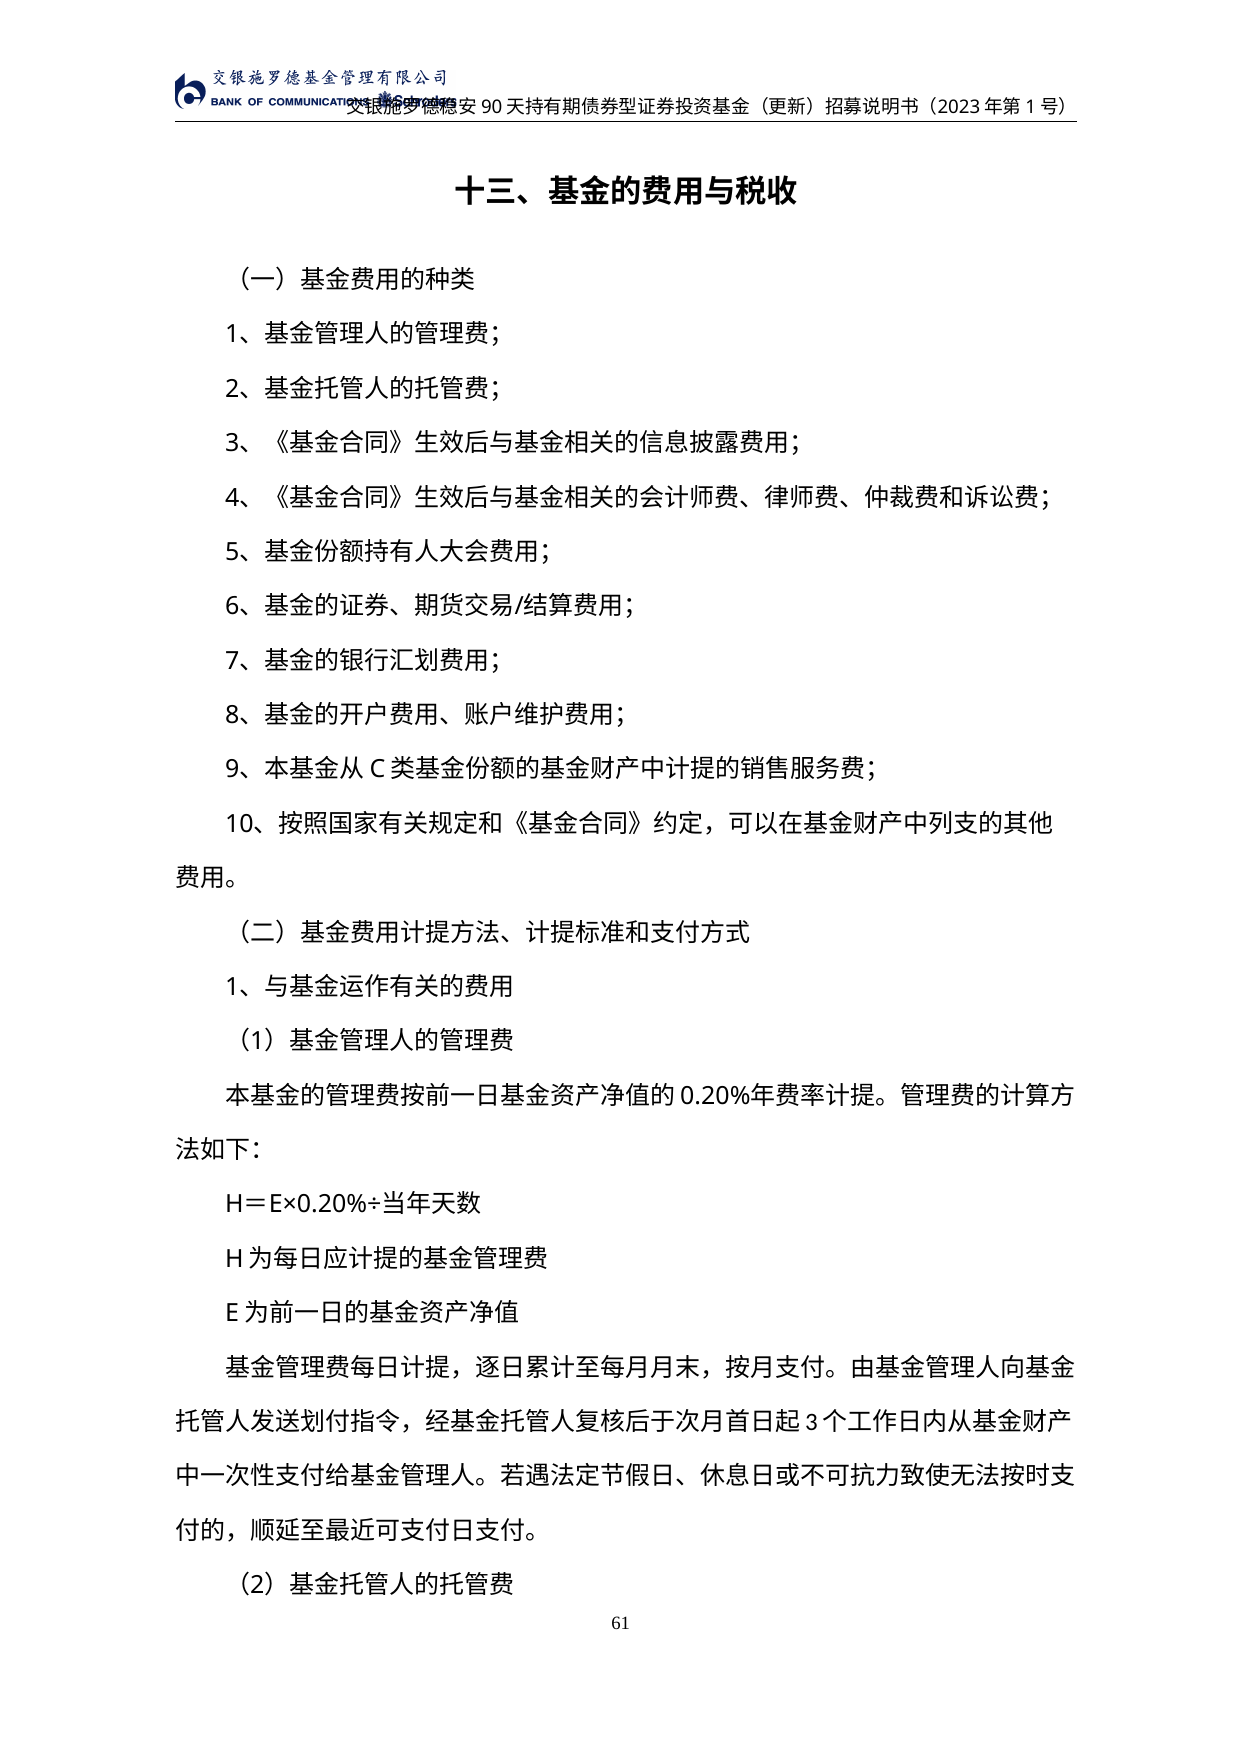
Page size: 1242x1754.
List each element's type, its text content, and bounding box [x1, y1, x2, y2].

text 7、基金的银行汇划费用； [175, 640, 1077, 676]
text 3、《基金合同》生效后与基金相关的信息披露费用； [175, 423, 1077, 459]
text 4、《基金合同》生效后与基金相关的会计师费、律师费、仲裁费和诉讼费； [175, 477, 1077, 513]
text 9、本基金从C类基金份额的基金财产中计提的销售服务费； [175, 749, 1077, 785]
text 5、基金份额持有人大会费用； [175, 531, 1077, 568]
text 本基金的管理费按前一日基金资产净值的0.20%年费率计提。管理费的计算方法如下： [175, 1075, 1077, 1166]
text （一）基金费用的种类 [175, 259, 1077, 296]
picture [175, 70, 457, 109]
text 2、基金托管人的托管费； [175, 368, 1077, 404]
subtitle 十三、基金的费用与税收 [175, 167, 1077, 212]
text 1、与基金运作有关的费用 [175, 966, 1077, 1003]
text E为前一日的基金资产净值 [175, 1293, 1077, 1329]
text （二）基金费用计提方法、计提标准和支付方式 [175, 912, 1077, 948]
text 1、基金管理人的管理费； [175, 314, 1077, 350]
text H为每日应计提的基金管理费 [175, 1238, 1077, 1274]
text （2）基金托管人的托管费 [175, 1564, 1077, 1601]
text 6、基金的证券、期货交易/结算费用； [175, 586, 1077, 622]
text 8、基金的开户费用、账户维护费用； [175, 694, 1077, 731]
text 基金管理费每日计提，逐日累计至每月月末，按月支付。由基金管理人向基金托管人发送划付指令，经基金托管人复核后于次月首日起3个工作日内从基金财产中一次性支付给基金管理人。若遇法定节假日、休息日或不可抗力致使无法按时支付的，顺延至最近可支付日支付。 [175, 1347, 1077, 1546]
text H＝E×0.20%÷当年天数 [175, 1184, 1077, 1220]
text （1）基金管理人的管理费 [175, 1021, 1077, 1057]
text 10、按照国家有关规定和《基金合同》约定，可以在基金财产中列支的其他费用。 [175, 803, 1077, 894]
